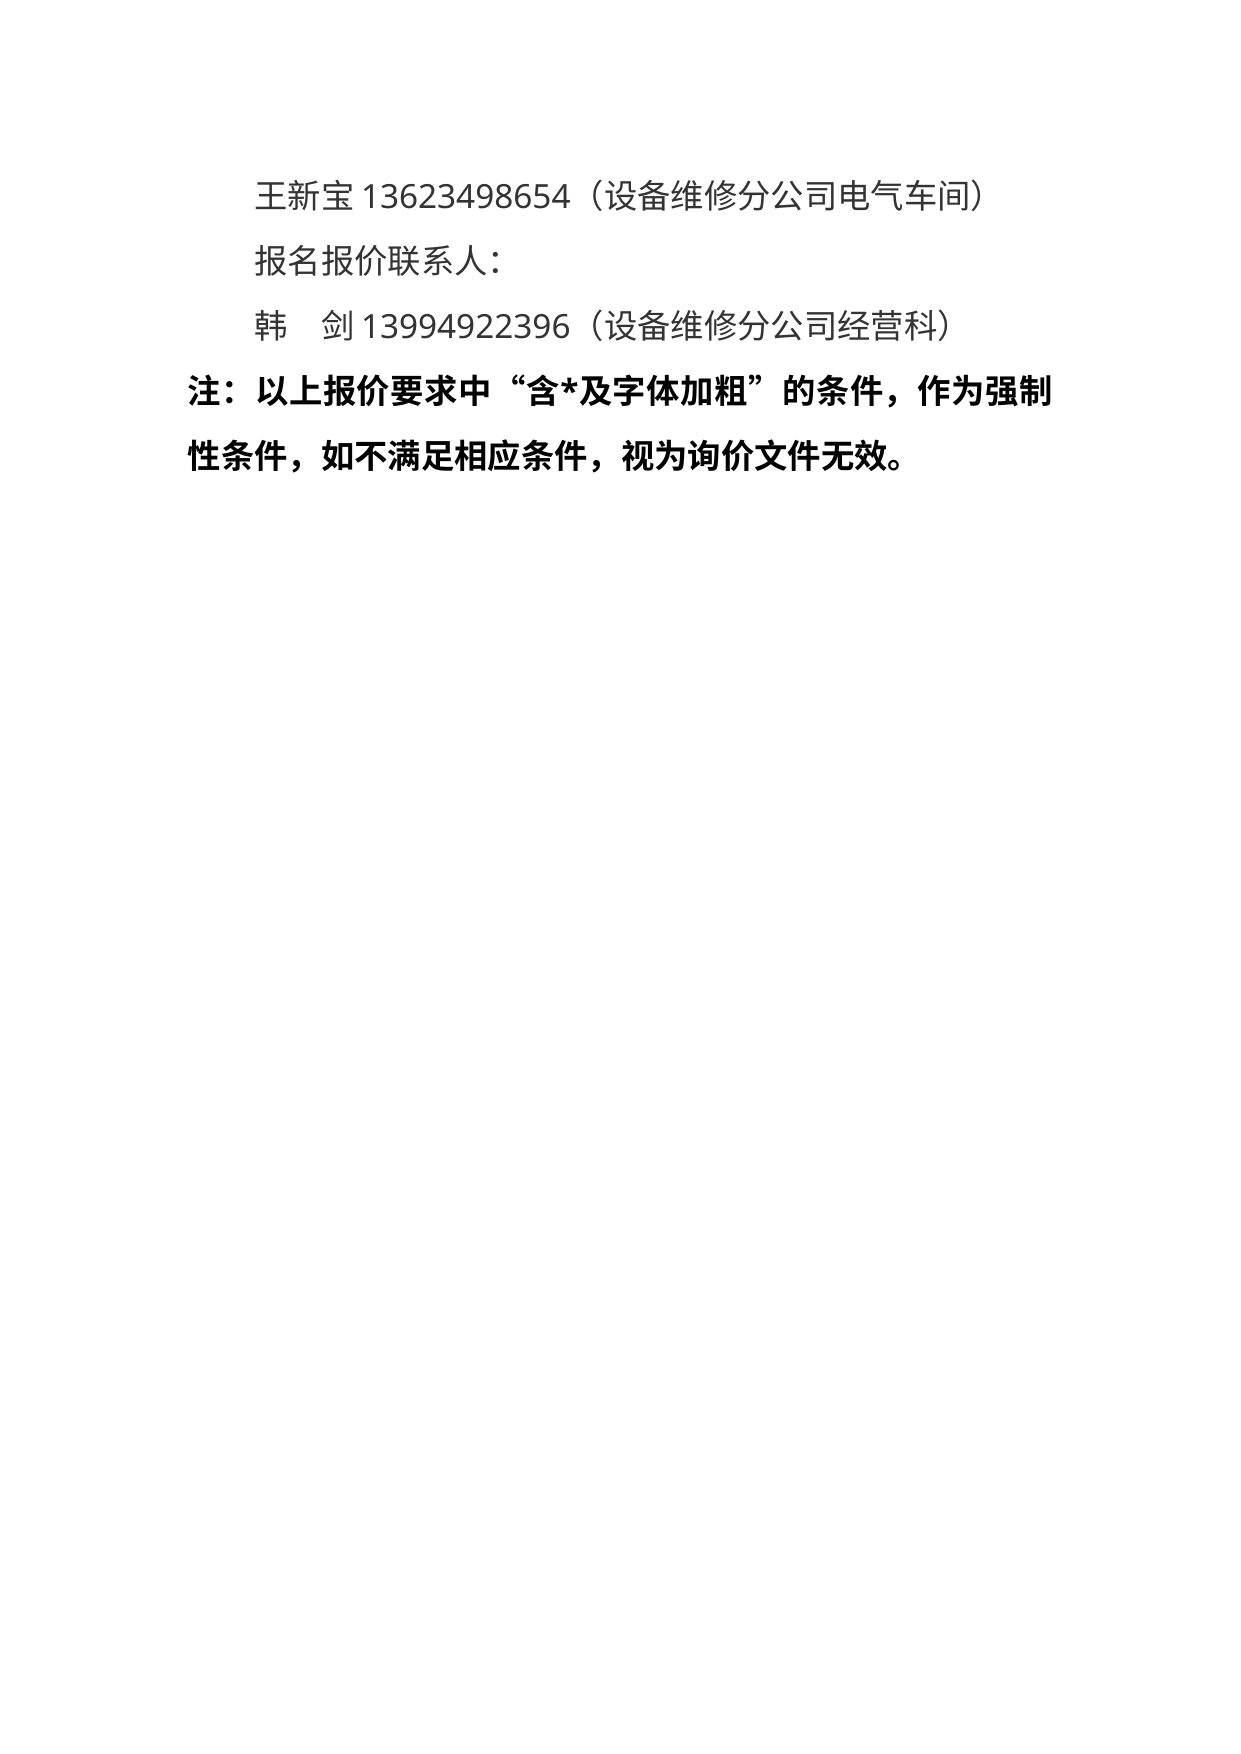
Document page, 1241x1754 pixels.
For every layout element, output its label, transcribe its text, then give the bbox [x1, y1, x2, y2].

list 报名报价联系人： [187, 227, 1053, 292]
list 注：以上报价要求中“含*及字体加粗”的条件，作为强制性条件，如不满足相应条件，视为询价文件无效。 [187, 357, 1053, 487]
list 韩 剑13994922396（设备维修分公司经营科） [187, 292, 1053, 357]
list 王新宝13623498654（设备维修分公司电气车间） [187, 162, 1053, 227]
